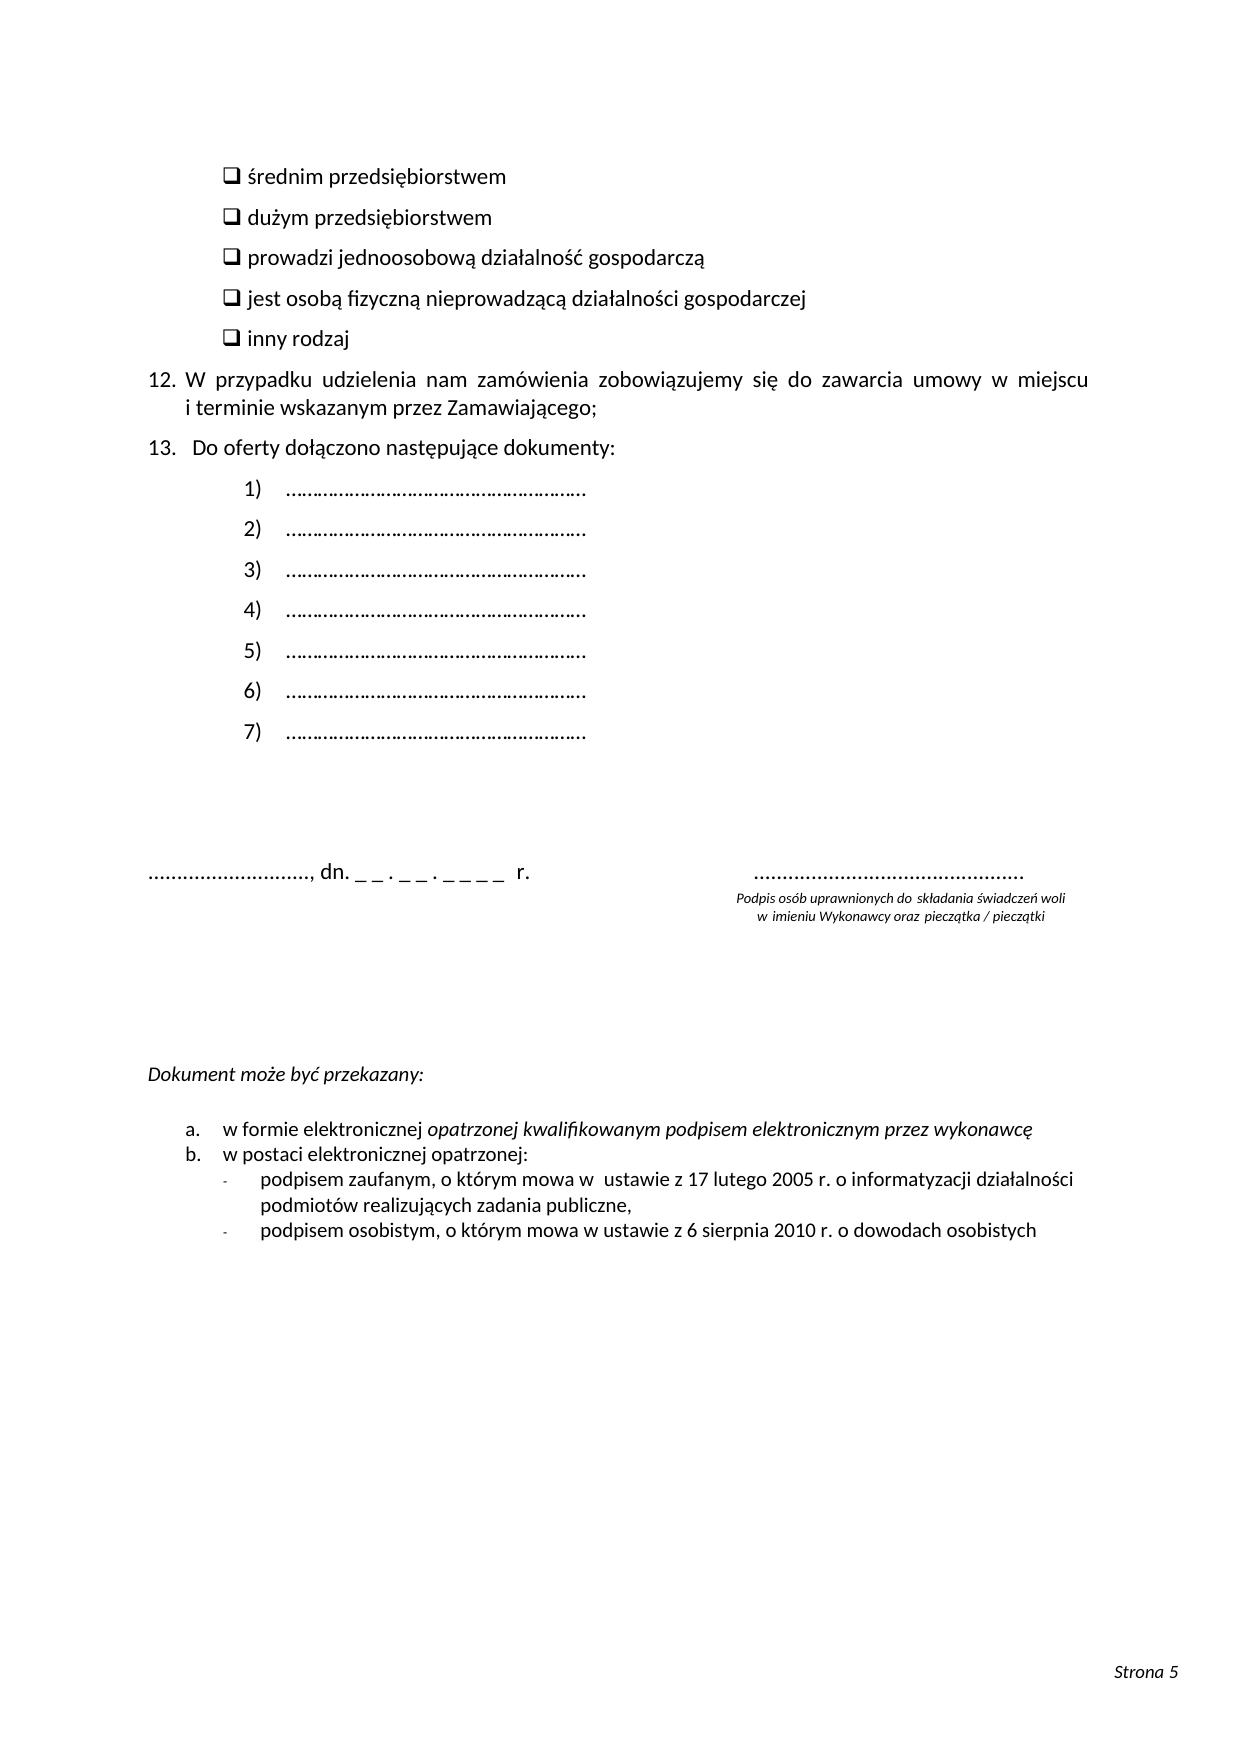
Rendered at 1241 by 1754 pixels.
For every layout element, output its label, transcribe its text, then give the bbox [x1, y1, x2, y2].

list Do oferty dołączono następujące dokumenty: [148, 433, 1100, 462]
list w postaci elektronicznej opatrzonej: [185, 1141, 1100, 1167]
list ………………………………………………… [243, 596, 1100, 624]
text Dokument może być przekazany: [148, 1061, 1100, 1087]
text średnim przedsiębiorstwem [222, 162, 1100, 190]
list ………………………………………………… [243, 514, 1100, 543]
list ………………………………………………… [243, 474, 1100, 502]
list podpisem zaufanym, o którym mowa w ustawie z 17 lutego 2005 r. o informatyzacji działalności podmiotów realizujących zadania publiczne, [223, 1167, 1100, 1217]
text dużym przedsiębiorstwem [222, 203, 1100, 231]
list ………………………………………………… [243, 677, 1100, 705]
text ............................, dn. _ _ . _ _ . _ _ _ _ r. ............................................... [148, 857, 1204, 885]
text jest osobą fizyczną nieprowadzącą działalności gospodarczej [222, 284, 1100, 312]
list W przypadku udzielenia nam zamówienia zobowiązujemy się do zawarcia umowy w miejscu i terminie wskazanym przez Zamawiającego; [148, 365, 1100, 421]
list ………………………………………………… [243, 555, 1100, 583]
text prowadzi jednoosobową działalność gospodarczą [222, 243, 1100, 271]
text Podpis osób uprawnionych do składania świadczeń woli w imieniu Wykonawcy oraz pieczątka / pieczątki [710, 889, 1093, 925]
list ………………………………………………… [243, 636, 1100, 664]
list w formie elektronicznej opatrzonej kwalifikowanym podpisem elektronicznym przez wykonawcę [185, 1116, 1100, 1141]
text inny rodzaj [185, 324, 1100, 352]
list ………………………………………………… [243, 717, 1100, 745]
list podpisem osobistym, o którym mowa w ustawie z 6 sierpnia 2010 r. o dowodach osobistych [223, 1217, 1100, 1243]
